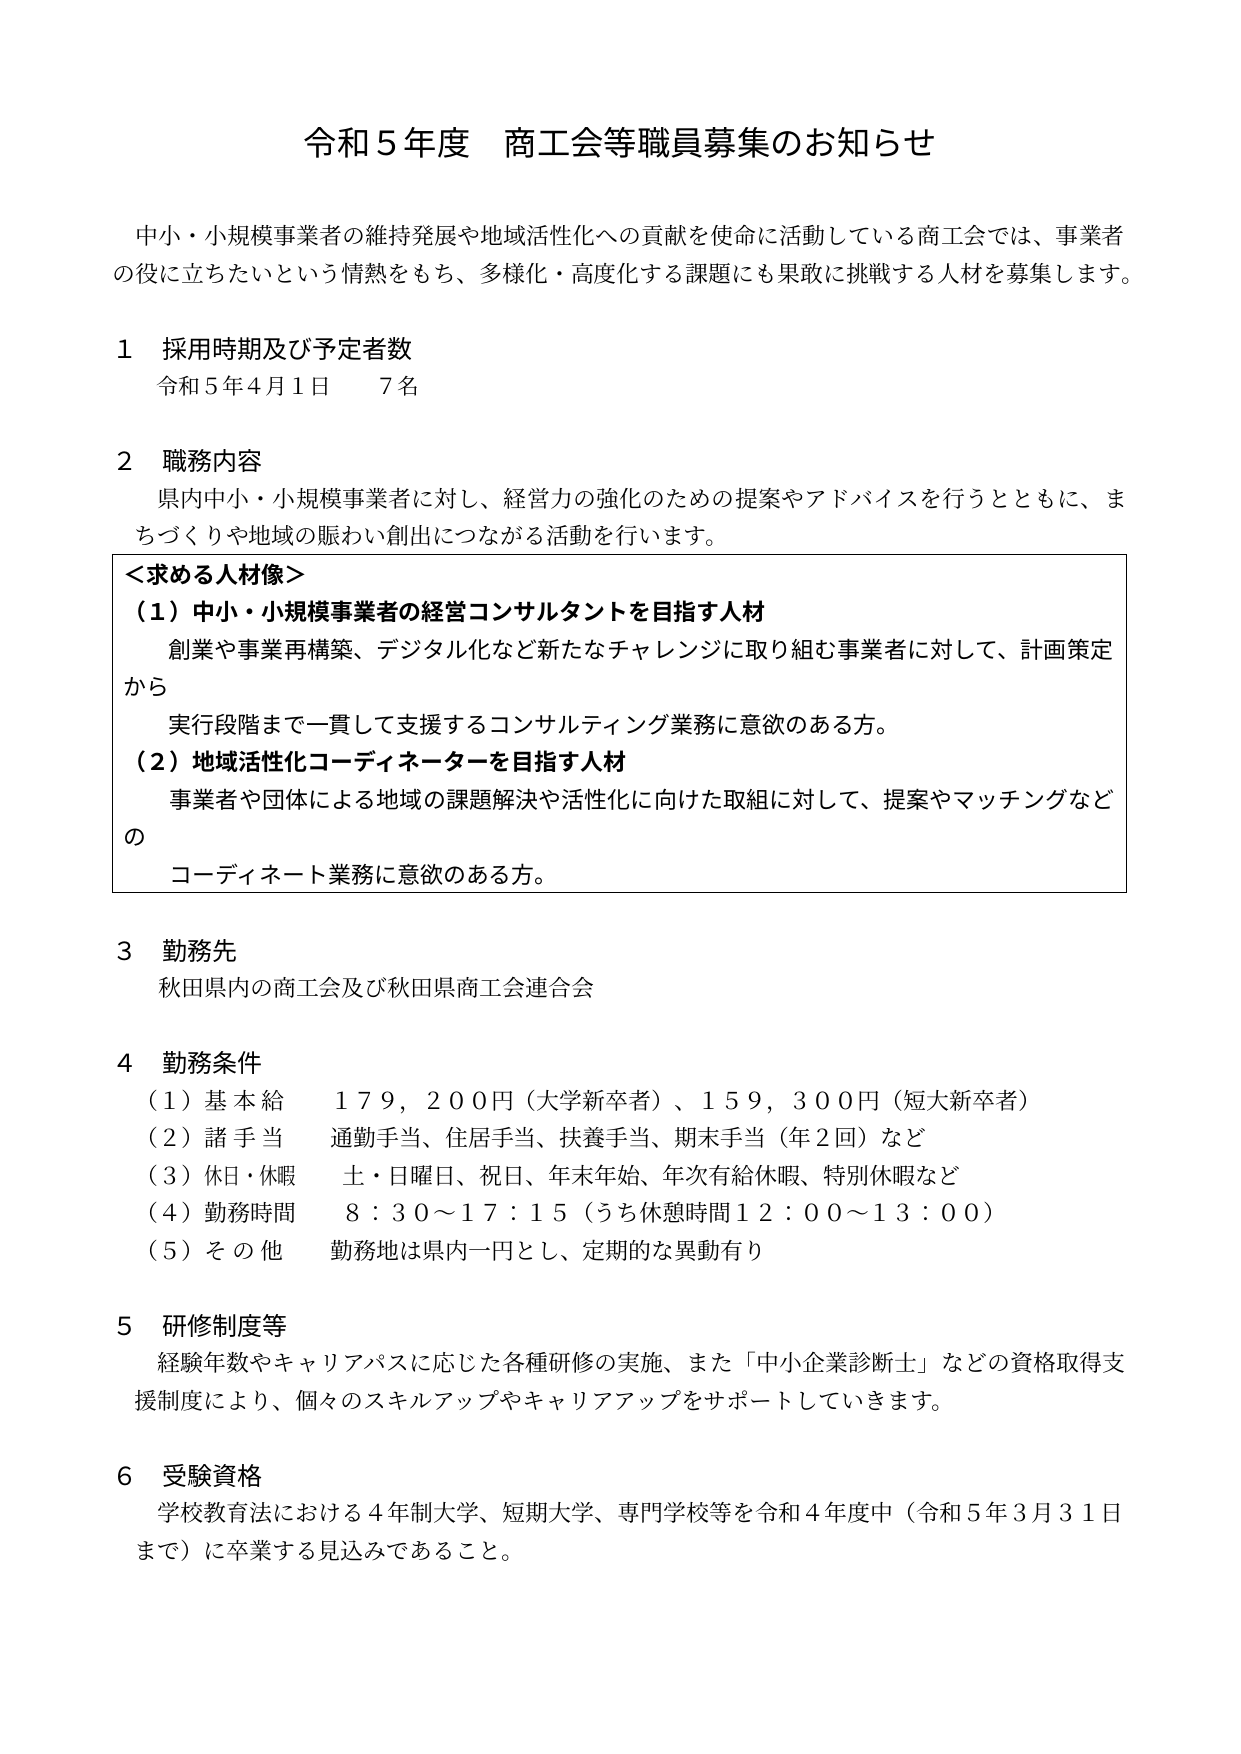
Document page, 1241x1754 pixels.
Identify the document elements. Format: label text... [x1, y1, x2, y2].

text 秋田県内の商工会及び秋田県商工会連合会 [112, 968, 1128, 1006]
text ３ 勤務先 [112, 931, 1128, 968]
table_header ＜求める人材像＞ （１）中小・小規模事業者の経営コンサルタントを目指す人材 創業や事業再構築、デジタル化など新たなチャレンジに取り組む事業者に対して、計画策定から 実行段階まで一貫して支援するコンサルティング業務に意欲のある方。 （２）地域活性化コーディネーターを目指す人材 事業者や団体による地域の課題解決や活性化に向けた取組に対して、提案やマッチングなどの コーディネート業務に意欲のある方。 [113, 555, 1126, 892]
text 経験年数やキャリアパスに応じた各種研修の実施、また「中小企業診断士」などの資格取得支援制度により、個々のスキルアップやキャリアアップをサポートしていきます。 [134, 1343, 1128, 1418]
text １ 採用時期及び予定者数 [112, 329, 1128, 366]
text 中小・小規模事業者の維持発展や地域活性化への貢献を使命に活動している商工会では、事業者の役に立ちたいという情熱をもち、多様化・高度化する課題にも果敢に挑戦する人材を募集します。 [112, 216, 1128, 291]
text （５）その他 勤務地は県内一円とし、定期的な異動有り [112, 1231, 1128, 1268]
text （１）基 本 給 １７９，２００円（大学新卒者）、１５９，３００円（短大新卒者） [112, 1081, 1128, 1118]
text 令和５年度 商工会等職員募集のお知らせ [112, 104, 1128, 179]
text （２）諸 手 当 通勤手当、住居手当、扶養手当、期末手当（年２回）など [112, 1118, 1128, 1156]
text （４）勤務時間 ８：３０～１７：１５（うち休憩時間１２：００～１３：００） [112, 1193, 1128, 1231]
text ６ 受験資格 [112, 1456, 1128, 1493]
text ２ 職務内容 [112, 441, 1128, 479]
text ４ 勤務条件 [112, 1043, 1128, 1081]
text ５ 研修制度等 [112, 1306, 1128, 1343]
text 県内中小・小規模事業者に対し、経営力の強化のための提案やアドバイスを行うとともに、まちづくりや地域の賑わい創出につながる活動を行います。 [134, 479, 1128, 554]
text （３）休日・休暇 土・日曜日、祝日、年末年始、年次有給休暇、特別休暇など [112, 1156, 1128, 1193]
text 令和５年４月１日 ７名 [112, 366, 1128, 404]
text 学校教育法における４年制大学、短期大学、専門学校等を令和４年度中（令和５年３月３１日まで）に卒業する見込みであること。 [134, 1493, 1128, 1568]
